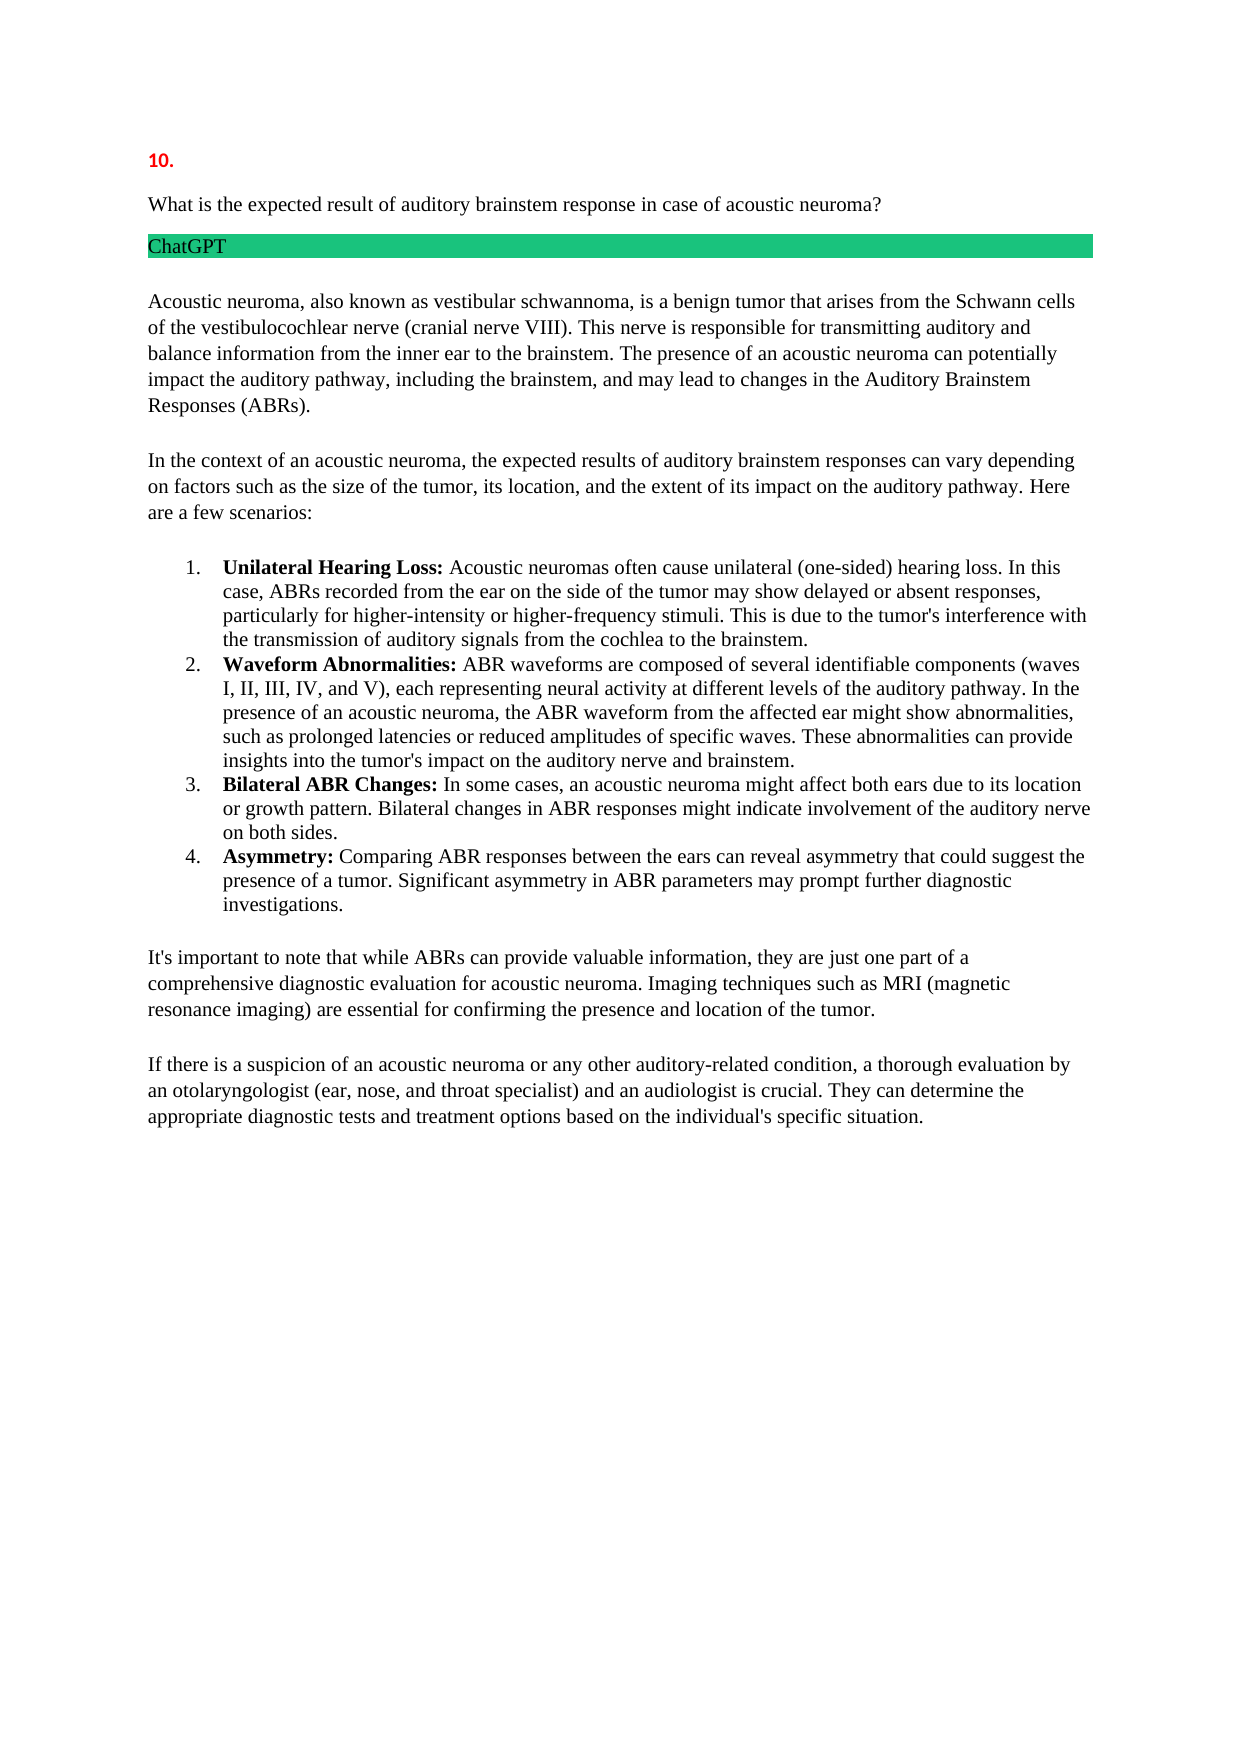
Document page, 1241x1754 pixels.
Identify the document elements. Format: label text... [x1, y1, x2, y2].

list Unilateral Hearing Loss: Acoustic neuromas often cause unilateral (one-sided) hearing loss. In this case, ABRs recorded from the ear on the side of the tumor may show delayed or absent responses, particularly for higher-intensity or higher-frequency stimuli. This is due to the tumor's interference with the transmission of auditory signals from the cochlea to the brainstem. [185, 555, 1093, 651]
list Bilateral ABR Changes: In some cases, an acoustic neuroma might affect both ears due to its location or growth pattern. Bilateral changes in ABR responses might indicate involvement of the auditory nerve on both sides. [185, 772, 1093, 844]
text ChatGPT [148, 234, 1093, 258]
list Asymmetry: Comparing ABR responses between the ears can reveal asymmetry that could suggest the presence of a tumor. Significant asymmetry in ABR parameters may prompt further diagnostic investigations. [185, 844, 1093, 916]
text 10. [148, 148, 1093, 173]
text Acoustic neuroma, also known as vestibular schwannoma, is a benign tumor that arises from the Schwann cells of the vestibulocochlear nerve (cranial nerve VIII). This nerve is responsible for transmitting auditory and balance information from the inner ear to the brainstem. The presence of an acoustic neuroma can potentially impact the auditory pathway, including the brainstem, and may lead to changes in the Auditory Brainstem Responses (ABRs). [148, 289, 1093, 417]
list Waveform Abnormalities: ABR waveforms are composed of several identifiable components (waves I, II, III, IV, and V), each representing neural activity at different levels of the auditory pathway. In the presence of an acoustic neuroma, the ABR waveform from the affected ear might show abnormalities, such as prolonged latencies or reduced amplitudes of specific waves. These abnormalities can provide insights into the tumor's impact on the auditory nerve and brainstem. [185, 651, 1093, 772]
text It's important to note that while ABRs can provide valuable information, they are just one part of a comprehensive diagnostic evaluation for acoustic neuroma. Imaging techniques such as MRI (magnetic resonance imaging) are essential for confirming the presence and location of the tumor. [148, 945, 1093, 1021]
text What is the expected result of auditory brainstem response in case of acoustic neuroma? [148, 192, 1093, 216]
text If there is a suspicion of an acoustic neuroma or any other auditory-related condition, a thorough evaluation by an otolaryngologist (ear, nose, and throat specialist) and an audiologist is crucial. They can determine the appropriate diagnostic tests and treatment options based on the individual's specific situation. [148, 1052, 1093, 1128]
text In the context of an acoustic neuroma, the expected results of auditory brainstem responses can vary depending on factors such as the size of the tumor, its location, and the extent of its impact on the auditory pathway. Here are a few scenarios: [148, 448, 1093, 524]
